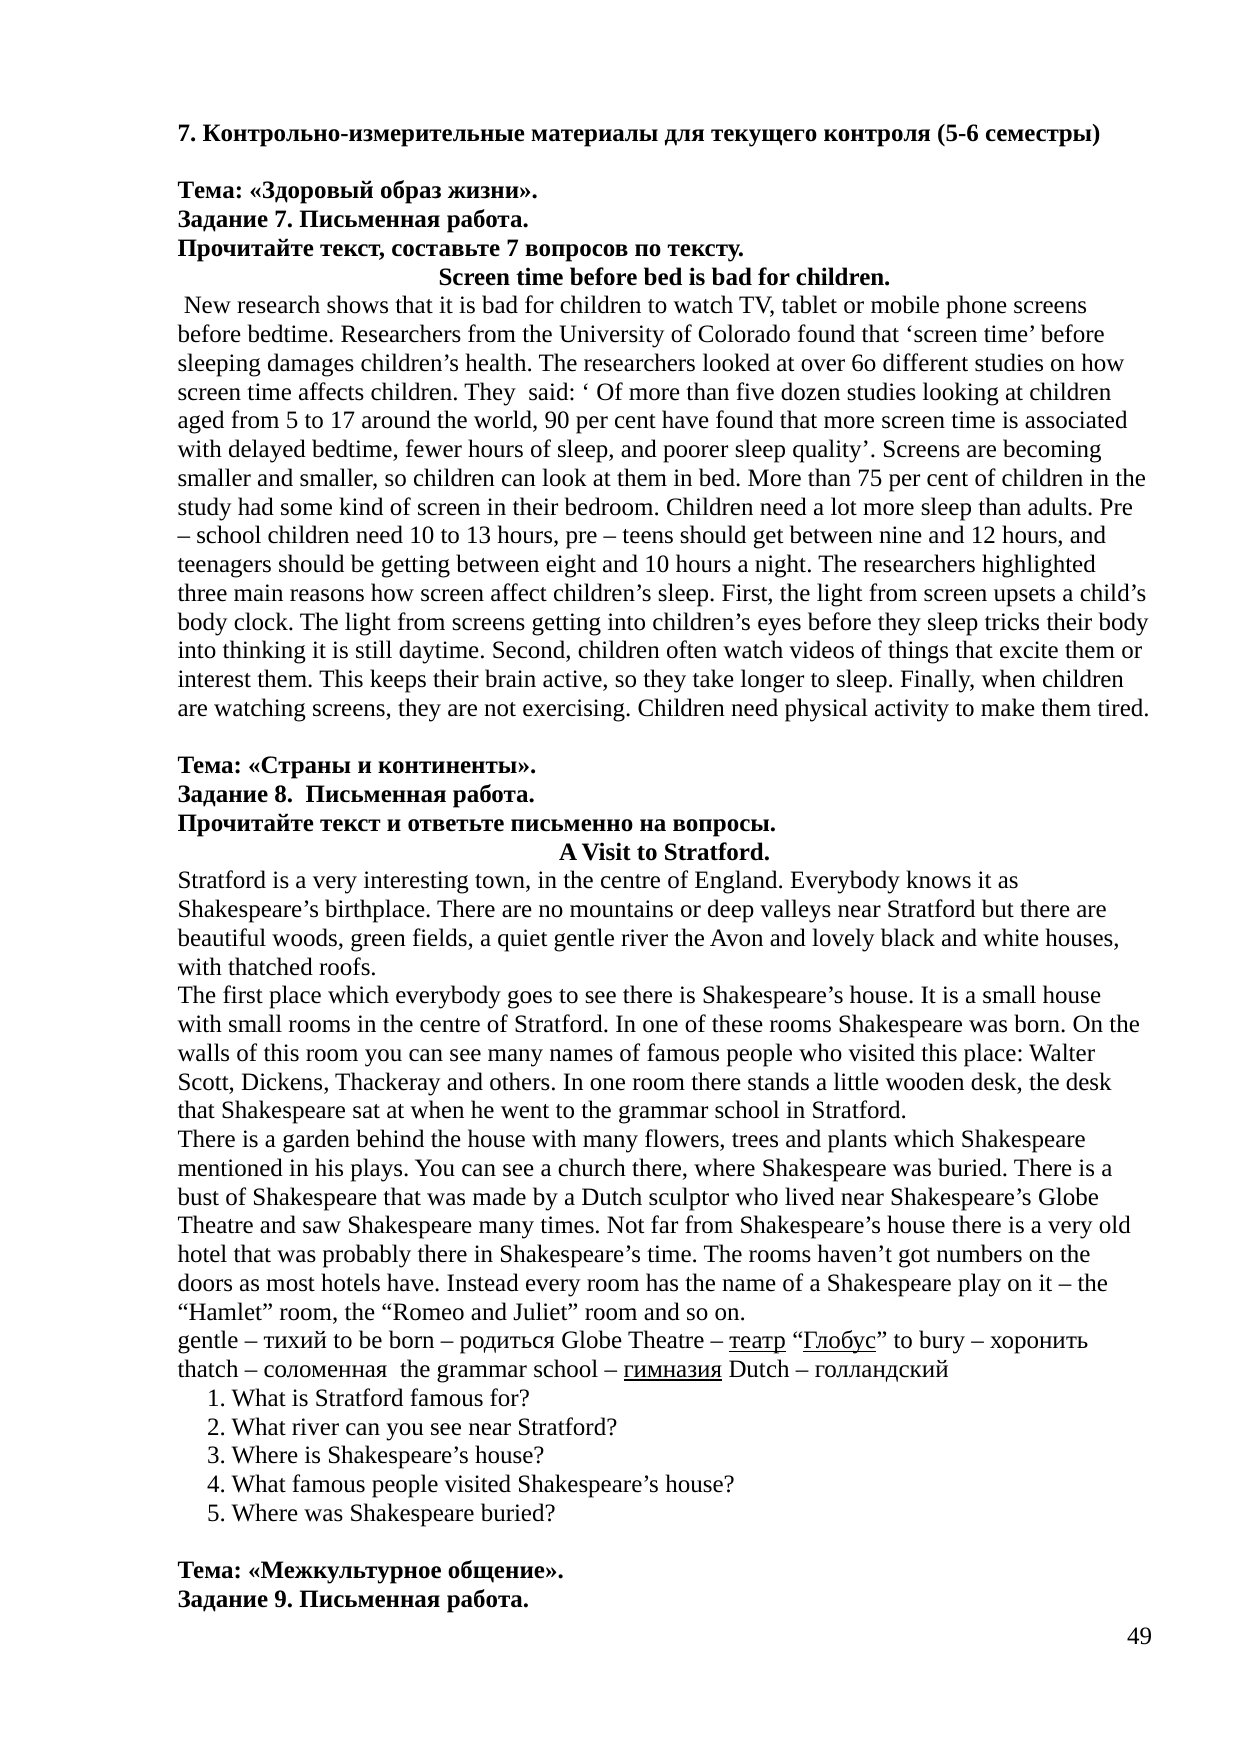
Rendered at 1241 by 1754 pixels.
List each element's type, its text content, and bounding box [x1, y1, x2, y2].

text 7. Контрольно-измерительные материалы для текущего контроля (5-6 семестры) [177, 118, 1152, 147]
text A Visit to Stratford. [177, 837, 1152, 866]
text Screen time before bed is bad for children. [177, 262, 1152, 291]
text 4. What famous people visited Shakespeare’s house? [177, 1469, 1152, 1498]
text Тема: «Межкультурное общение». [177, 1556, 1152, 1584]
text Stratford is a very interesting town, in the centre of England. Everybody knows it as Shakespeare’s birthplace. There are no mountains or deep valleys near Stratford but there are beautiful woods, green fields, a quiet gentlе river the Avon and lovely black and white houses, with thatched roofs. [177, 866, 1152, 981]
text Тема: «Страны и континенты». [177, 751, 1152, 779]
text 5. Where was Shakespeare buried? [177, 1498, 1152, 1527]
text Прочитайте текст и ответьте письменно на вопросы. [177, 808, 1152, 837]
text There is a garden behind the house with many flowers, trees and plants which Shakespeare mentioned in his plays. You can see a church there, where Shakespeare was buried. There is a bust of Shakespeare that was made by a Dutch sculptor who lived near Shakespeare’s Globe Theatre and saw Shakespeare many times. Not far from Shakespeare’s house there is a very old hotel that was probably there in Shakespeare’s time. The rooms haven’t got numbers on the doors as most hotels have. Instead every room has the name of a Shakespeare play on it – the “Hamlet” room, the “Romeo and Juliet” room and so on. [177, 1124, 1152, 1326]
text 2. What river can you see near Stratford? [177, 1412, 1152, 1441]
text Задание 9. Письменная работа. [177, 1584, 1152, 1613]
text 1. What is Stratford famous for? [177, 1383, 1152, 1412]
text New research shows that it is bad for children to watch TV, tablet or mobile phone screens before bedtime. Researchers from the University of Colorado found that ‘screen time’ before sleeping damages children’s health. The researchers looked at over 6o different studies on how screen time affects children. They said: ‘ Of more than five dozen studies looking at children aged from 5 to 17 around the world, 90 per cent have found that more screen time is associated with delayed bedtime, fewer hours of sleep, and poorer sleep quality’. Screens are becoming smaller and smaller, so children can look at them in bed. More than 75 per cent of children in the study had some kind of screen in their bedroom. Children need a lot more sleep than adults. Pre – school children need 10 to 13 hours, pre – teens should get between nine and 12 hours, and teenagers should be getting between eight and 10 hours a night. The researchers highlighted three main reasons how screen affect children’s sleep. First, the light from screen upsets a child’s body clock. The light from screens getting into children’s eyes before they sleep tricks their body into thinking it is still daytime. Second, children often watch videos of things that excite them or interest them. This keeps their brain active, so they take longer to sleep. Finally, when children are watching screens, they are not exercising. Children need physical activity to make them tired. [177, 291, 1152, 722]
text Тема: «Здоровый образ жизни». [177, 176, 1152, 204]
text gentle – тихий to be born – родиться Globe Theatre – театр “Глобус” to bury – хоронить thatch – соломенная the grammar school – гимназия Dutch – голландский [177, 1326, 1152, 1383]
text 3. Where is Shakespeare’s house? [177, 1441, 1152, 1469]
text Задание 8. Письменная работа. [177, 779, 1152, 808]
text Прочитайте текст, составьте 7 вопросов по тексту. [177, 233, 1152, 262]
text The first place which everybody goes to see there is Shakespeare’s house. It is a small house with small rooms in the centre of Stratford. In one of these rooms Shakespeare was born. On the walls of this room you can see many names of famous people who visited this place: Walter Scott, Dickens, Thackeray and others. In one room there stands a little wooden desk, the desk that Shakespeare sat at when he went to the grammar school in Stratford. [177, 981, 1152, 1124]
text Задание 7. Письменная работа. [177, 204, 1152, 233]
